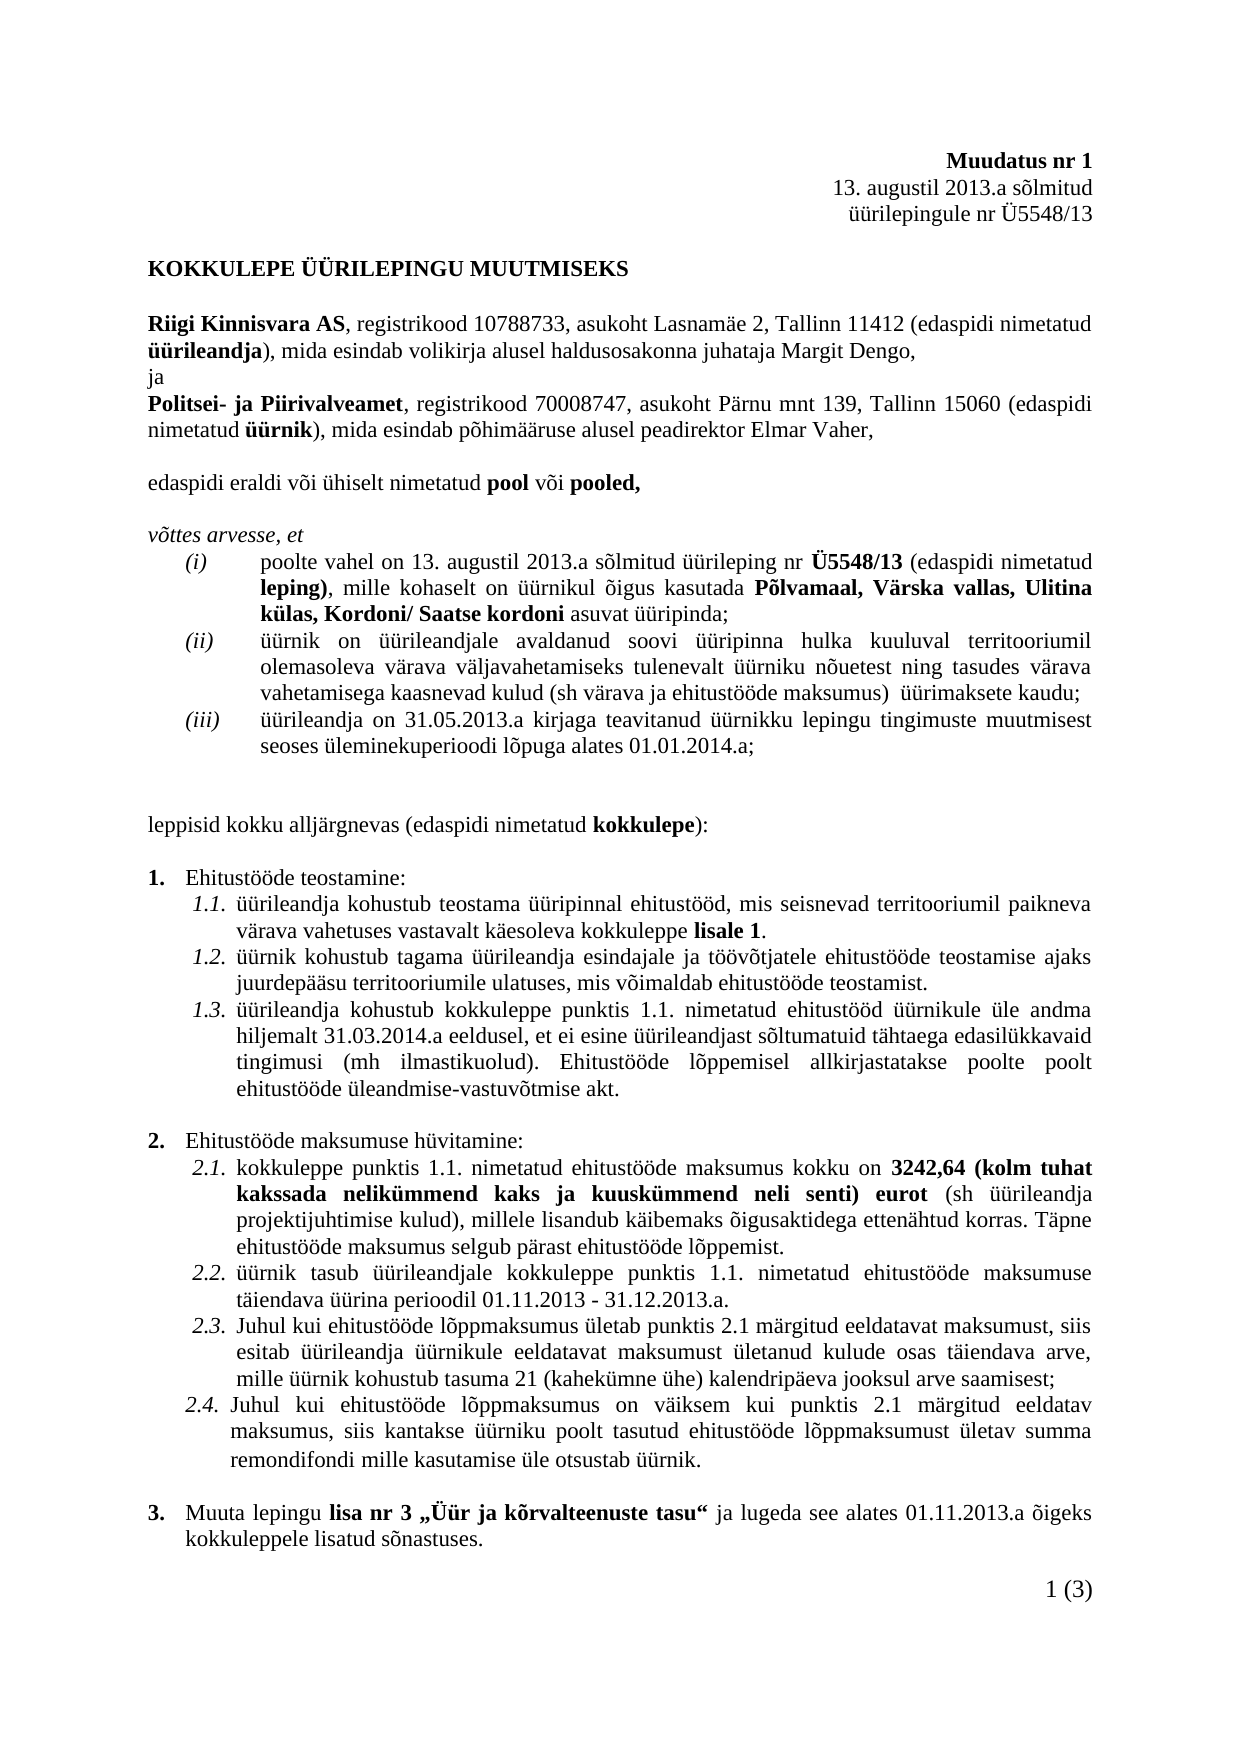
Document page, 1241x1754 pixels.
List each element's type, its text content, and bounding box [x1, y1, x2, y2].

list üürnik kohustub tagama üürileandja esindajale ja töövõtjatele ehitustööde teostamise ajaks juurdepääsu territooriumile ulatuses, mis võimaldab ehitustööde teostamist. [192, 943, 1093, 996]
list üürileandja kohustub kokkuleppe punktis 1.1. nimetatud ehitustööd üürnikule üle andma hiljemalt 31.03.2014.a eeldusel, et ei esine üürileandjast sõltumatuid tähtaega edasilükkavaid tingimusi (mh ilmastikuolud). Ehitustööde lõppemisel allkirjastatakse poolte poolt ehitustööde üleandmise-vastuvõtmise akt. [192, 996, 1093, 1101]
list Juhul kui ehitustööde lõppmaksumus ületab punktis 2.1 märgitud eeldatavat maksumust, siis esitab üürileandja üürnikule eeldatavat maksumust ületanud kulude osas täiendava arve, mille üürnik kohustub tasuma 21 (kahekümne ühe) kalendripäeva jooksul arve saamisest; [192, 1312, 1093, 1391]
list üürileandja kohustub teostama üüripinnal ehitustööd, mis seisnevad territooriumil paikneva värava vahetuses vastavalt käesoleva kokkuleppe lisale 1. [192, 890, 1093, 943]
text KOKKULEPE ÜÜRILEPINGU MUUTMISEKS [148, 255, 1093, 282]
text ja [148, 363, 1093, 389]
text edaspidi eraldi või ühiselt nimetatud pool või pooled, [148, 469, 1093, 495]
list üürnik tasub üürileandjale kokkuleppe punktis 1.1. nimetatud ehitustööde maksumuse täiendava üürina perioodil 01.11.2013 - 31.12.2013.a. [192, 1259, 1093, 1312]
list Muuta lepingu lisa nr 3 „Üür ja kõrvalteenuste tasu“ ja lugeda see alates 01.11.2013.a õigeks kokkuleppele lisatud sõnastuses. [148, 1499, 1093, 1552]
text leppisid kokku alljärgnevas (edaspidi nimetatud kokkulepe): [148, 811, 1093, 838]
text võttes arvesse, et [148, 521, 1093, 548]
text Riigi Kinnisvara AS, registrikood 10788733, asukoht Lasnamäe 2, Tallinn 11412 (edaspidi nimetatud üürileandja), mida esindab volikirja alusel haldusosakonna juhataja Margit Dengo, [148, 311, 1093, 363]
list Juhul kui ehitustööde lõppmaksumus on väiksem kui punktis 2.1 märgitud eeldatav maksumus, siis kantakse üürniku poolt tasutud ehitustööde lõppmaksumust ületav summa remondifondi mille kasutamise üle otsustab üürnik. [185, 1391, 1093, 1472]
list üürileandja on 31.05.2013.a kirjaga teavitanud üürnikku lepingu tingimuste muutmisest seoses üleminekuperioodi lõpuga alates 01.01.2014.a; [185, 706, 1093, 758]
text 13. augustil 2013.a sõlmitud [148, 174, 1093, 200]
text Politsei- ja Piirivalveamet, registrikood 70008747, asukoht Pärnu mnt 139, Tallinn 15060 (edaspidi nimetatud üürnik), mida esindab põhimääruse alusel peadirektor Elmar Vaher, [148, 389, 1093, 442]
text Muudatus nr 1 [148, 148, 1093, 174]
list Ehitustööde teostamine: [148, 864, 1093, 890]
text üürilepingule nr Ü5548/13 [148, 200, 1093, 227]
list poolte vahel on 13. augustil 2013.a sõlmitud üürileping nr Ü5548/13 (edaspidi nimetatud leping), mille kohaselt on üürnikul õigus kasutada Põlvamaal, Värska vallas, Ulitina külas, Kordoni/ Saatse kordoni asuvat üüripinda; [185, 548, 1093, 627]
list üürnik on üürileandjale avaldanud soovi üüripinna hulka kuuluval territooriumil olemasoleva värava väljavahetamiseks tulenevalt üürniku nõuetest ning tasudes värava vahetamisega kaasnevad kulud (sh värava ja ehitustööde maksumus) üürimaksete kaudu; [185, 627, 1093, 706]
list kokkuleppe punktis 1.1. nimetatud ehitustööde maksumus kokku on 3242,64 (kolm tuhat kakssada nelikümmend kaks ja kuuskümmend neli senti) eurot (sh üürileandja projektijuhtimise kulud), millele lisandub käibemaks õigusaktidega ettenähtud korras. Täpne ehitustööde maksumus selgub pärast ehitustööde lõppemist. [192, 1154, 1093, 1259]
list Ehitustööde maksumuse hüvitamine: [148, 1127, 1093, 1154]
